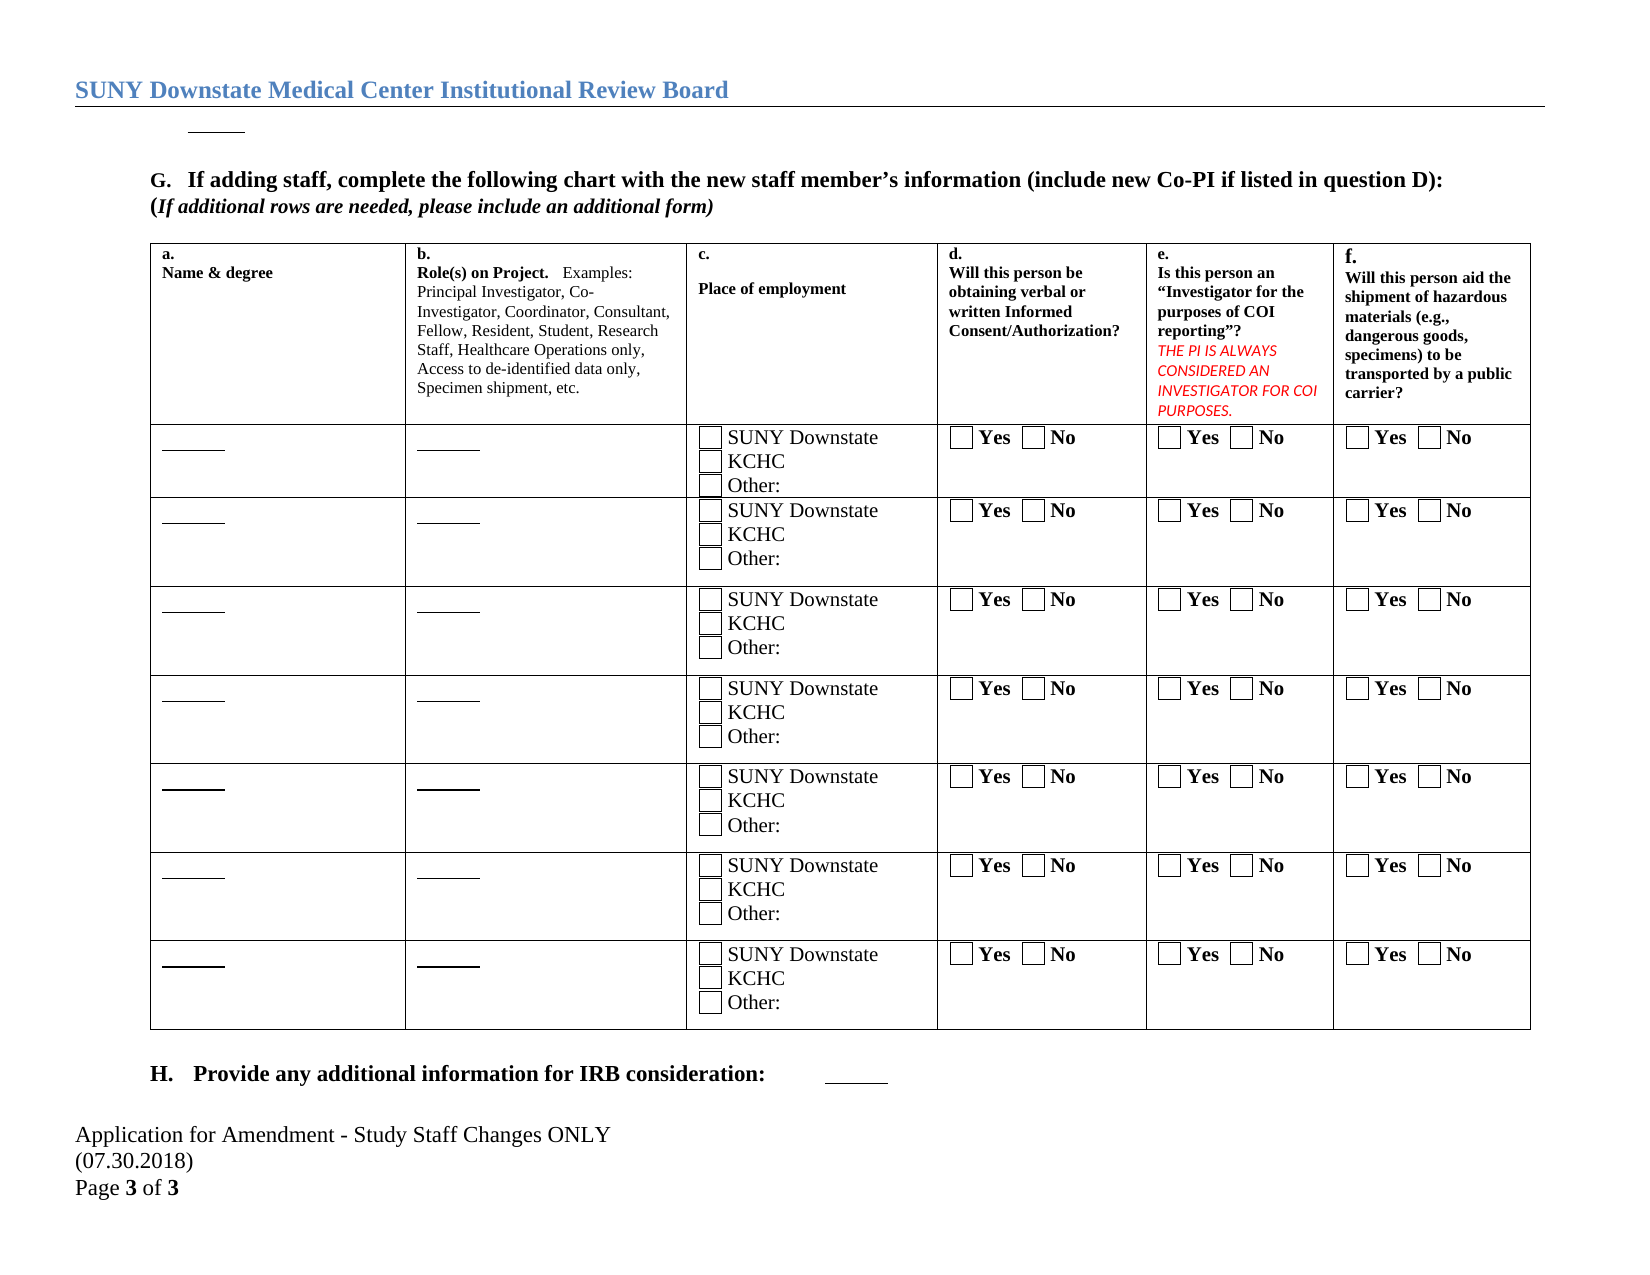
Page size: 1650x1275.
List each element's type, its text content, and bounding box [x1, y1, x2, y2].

list Provide any additional information for IRB consideration: [150, 1058, 1545, 1087]
table_cell SUNY Downstate KCHC Other: [687, 941, 937, 1029]
table_cell Yes No [938, 941, 1146, 1029]
table_cell Yes No [1147, 425, 1333, 497]
table_cell [151, 498, 405, 586]
table_cell SUNY Downstate KCHC Other: [687, 587, 937, 675]
table_cell Yes No [1334, 425, 1530, 497]
table_header e. Is this person an “Investigator for the purposes of COI reporting”? THE PI IS ALWAYS CONSIDERED AN INVESTIGATOR FOR COI PURPOSES. [1147, 244, 1333, 424]
table_header b. Role(s) on Project. Examples: Principal Investigator, Co-Investigator, Coordinator, Consultant, Fellow, Resident, Student, Research Staff, Healthcare Operations only, Access to de-identified data only, Specimen shipment, etc. [406, 244, 686, 424]
table_header c. Place of employment [687, 244, 937, 424]
table_cell Yes No [1147, 587, 1333, 675]
table_cell Yes No [1147, 498, 1333, 586]
table_cell Yes No [938, 764, 1146, 852]
table_cell Yes No [1147, 764, 1333, 852]
table_cell [406, 764, 686, 852]
table_cell [406, 498, 686, 586]
table_cell [151, 853, 405, 940]
table_cell [151, 764, 405, 852]
table_cell Yes No [1334, 676, 1530, 763]
table_cell [406, 425, 686, 497]
table_cell Yes No [1147, 941, 1333, 1029]
table_cell [406, 941, 686, 1029]
table_cell Yes No [1147, 676, 1333, 763]
table_cell [151, 425, 405, 497]
table_cell Yes No [1334, 498, 1530, 586]
table_cell Yes No [938, 853, 1146, 940]
table_cell SUNY Downstate KCHC Other: [687, 676, 937, 763]
table_cell [406, 853, 686, 940]
table_cell Yes No [938, 498, 1146, 586]
table_cell [406, 676, 686, 763]
list If adding staff, complete the following chart with the new staff member’s information (include new Co-PI if listed in question D): [150, 166, 1545, 192]
table_header a. Name & degree [151, 244, 405, 424]
table_cell Yes No [1334, 941, 1530, 1029]
table_header f. Will this person aid the shipment of hazardous materials (e.g., dangerous goods, specimens) to be transported by a public carrier? [1334, 244, 1530, 424]
table_cell [151, 587, 405, 675]
table_cell Yes No [1334, 764, 1530, 852]
table_cell SUNY Downstate KCHC Other: [687, 764, 937, 852]
table_cell SUNY Downstate KCHC Other: [687, 425, 937, 497]
table_cell [151, 941, 405, 1029]
table_cell SUNY Downstate KCHC Other: [687, 498, 937, 586]
table_cell SUNY Downstate KCHC Other: [687, 853, 937, 940]
table_cell Yes No [938, 587, 1146, 675]
table_cell [151, 676, 405, 763]
table_cell Yes No [1147, 853, 1333, 940]
table_cell Yes No [1334, 853, 1530, 940]
table_cell Yes No [1334, 587, 1530, 675]
table_cell Yes No [938, 425, 1146, 497]
table_cell Yes No [938, 676, 1146, 763]
list (If additional rows are needed, please include an additional form) [150, 192, 1545, 219]
table_header d. Will this person be obtaining verbal or written Informed Consent/Authorization? [938, 244, 1146, 424]
table_cell [406, 587, 686, 675]
